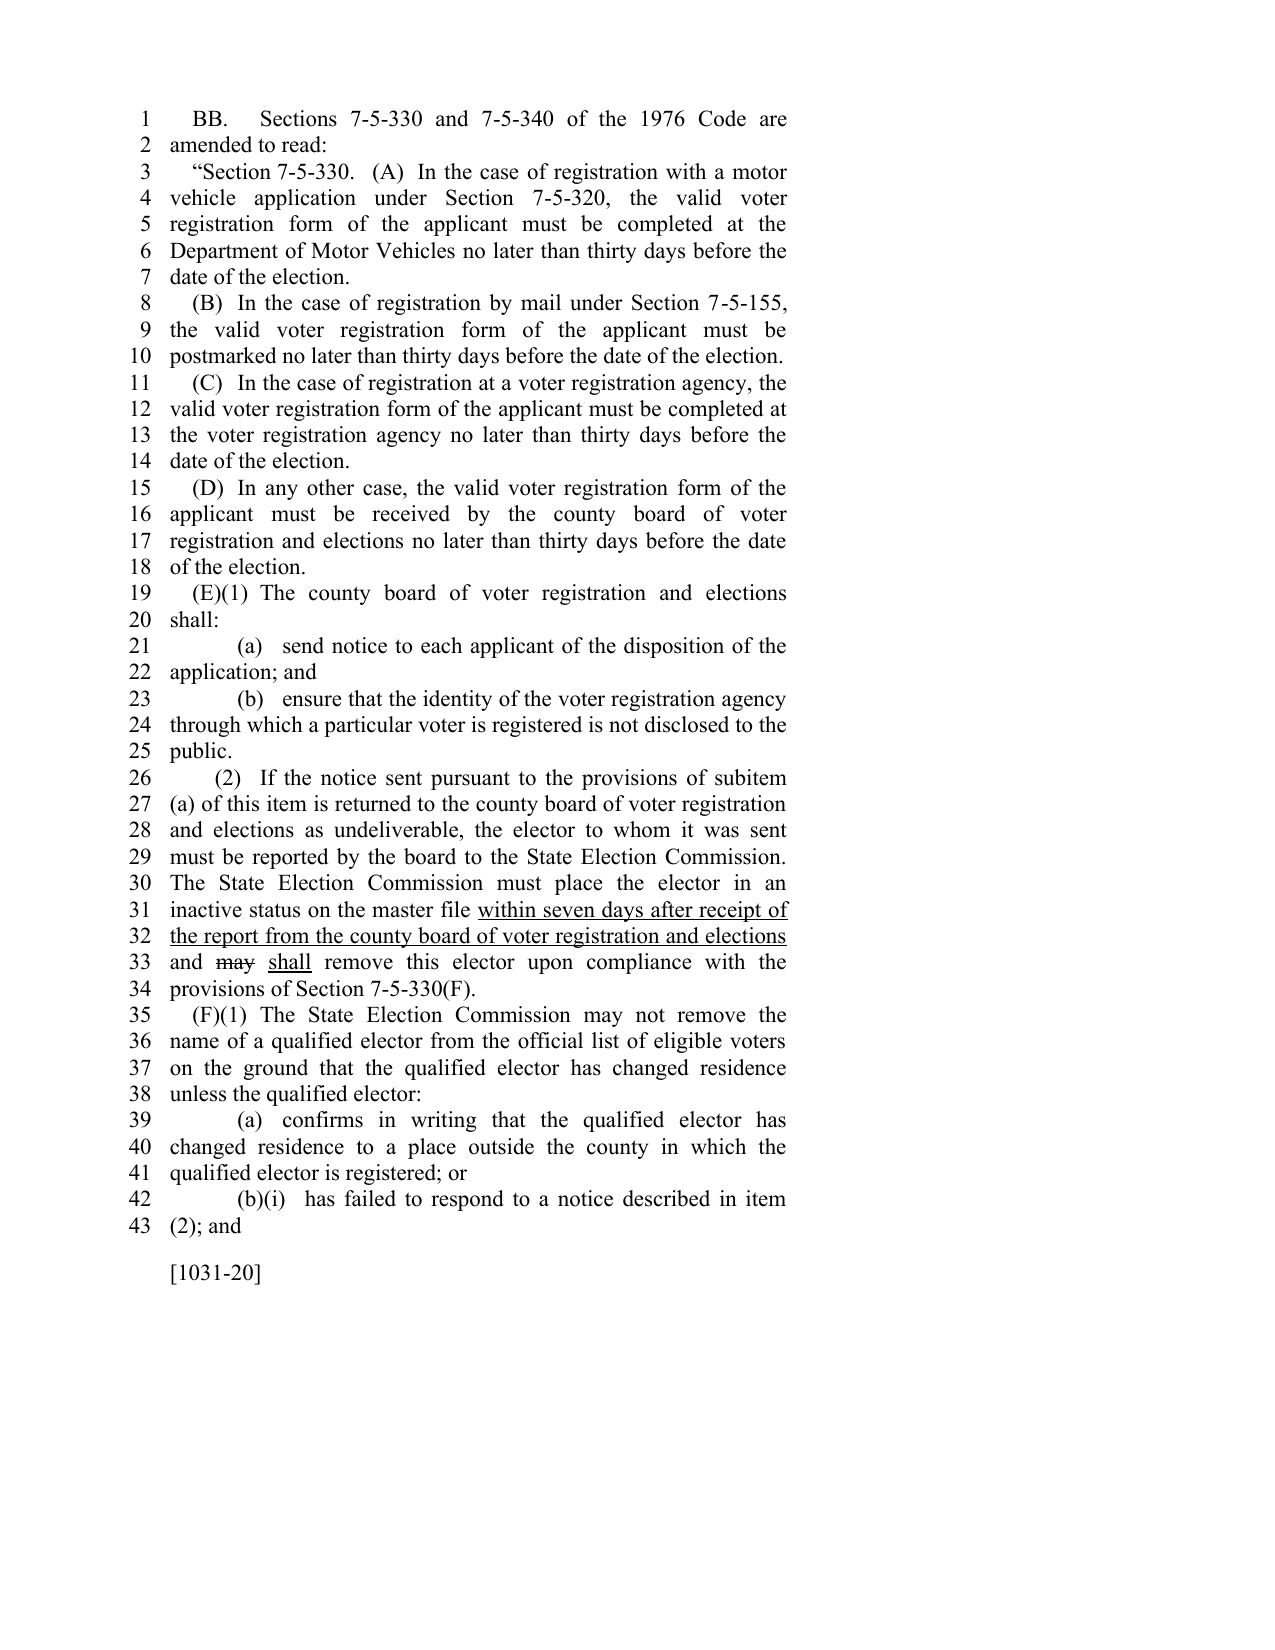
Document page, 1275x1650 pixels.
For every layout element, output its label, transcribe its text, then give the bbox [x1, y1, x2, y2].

text (2) If the notice sent pursuant to the provisions of subitem (a) of this item is returned to the county board of voter registration and elections as undeliverable, the elector to whom it was sent must be reported by the board to the State Election Commission. The State Election Commission must place the elector in an inactive status on the master file within seven days after receipt of the report from the county board of voter registration and elections and may shall remove this elector upon compliance with the provisions of Section 7-5-330(F). [169, 946, 787, 1001]
text (b)(i) has failed to respond to a notice described in item (2); and [169, 1186, 787, 1238]
text (a) confirms in writing that the qualified elector has changed residence to a place outside the county in which the qualified elector is registered; or [169, 1106, 787, 1186]
text (b) ensure that the identity of the voter registration agency through which a particular voter is registered is not disclosed to the public. [169, 685, 787, 764]
text (F)(1) The State Election Commission may not remove the name of a qualified elector from the official list of eligible voters on the ground that the qualified elector has changed residence unless the qualified elector: [169, 1001, 787, 1106]
text “Section 7-5-330. (A) In the case of registration with a motor vehicle application under Section 7-5-320, the valid voter registration form of the applicant must be completed at the Department of Motor Vehicles no later than thirty days before the date of the election. [169, 158, 787, 289]
text (E)(1) The county board of voter registration and elections shall: [169, 579, 787, 632]
text (2) If the notice sent pursuant to the provisions of subitem (a) of this item is returned to the county board of voter registration and elections as undeliverable, the elector to whom it was sent must be reported by the board to the State Election Commission. The State Election Commission must place the elector in an inactive status on the master file within seven days after receipt of the report from the county board of voter registration and elections and may shall remove this elector upon compliance with the provisions of Section 7-5-330(F). [169, 764, 787, 945]
text (D) In any other case, the valid voter registration form of the applicant must be received by the county board of voter registration and elections no later than thirty days before the date of the election. [169, 474, 787, 579]
text (B) In the case of registration by mail under Section 7-5-155, the valid voter registration form of the applicant must be postmarked no later than thirty days before the date of the election. [169, 289, 787, 368]
text (a) send notice to each applicant of the disposition of the application; and [169, 632, 787, 685]
text (C) In the case of registration at a voter registration agency, the valid voter registration form of the applicant must be completed at the voter registration agency no later than thirty days before the date of the election. [169, 368, 787, 474]
text BB. Sections 7-5-330 and 7-5-340 of the 1976 Code are amended to read: [169, 105, 787, 158]
